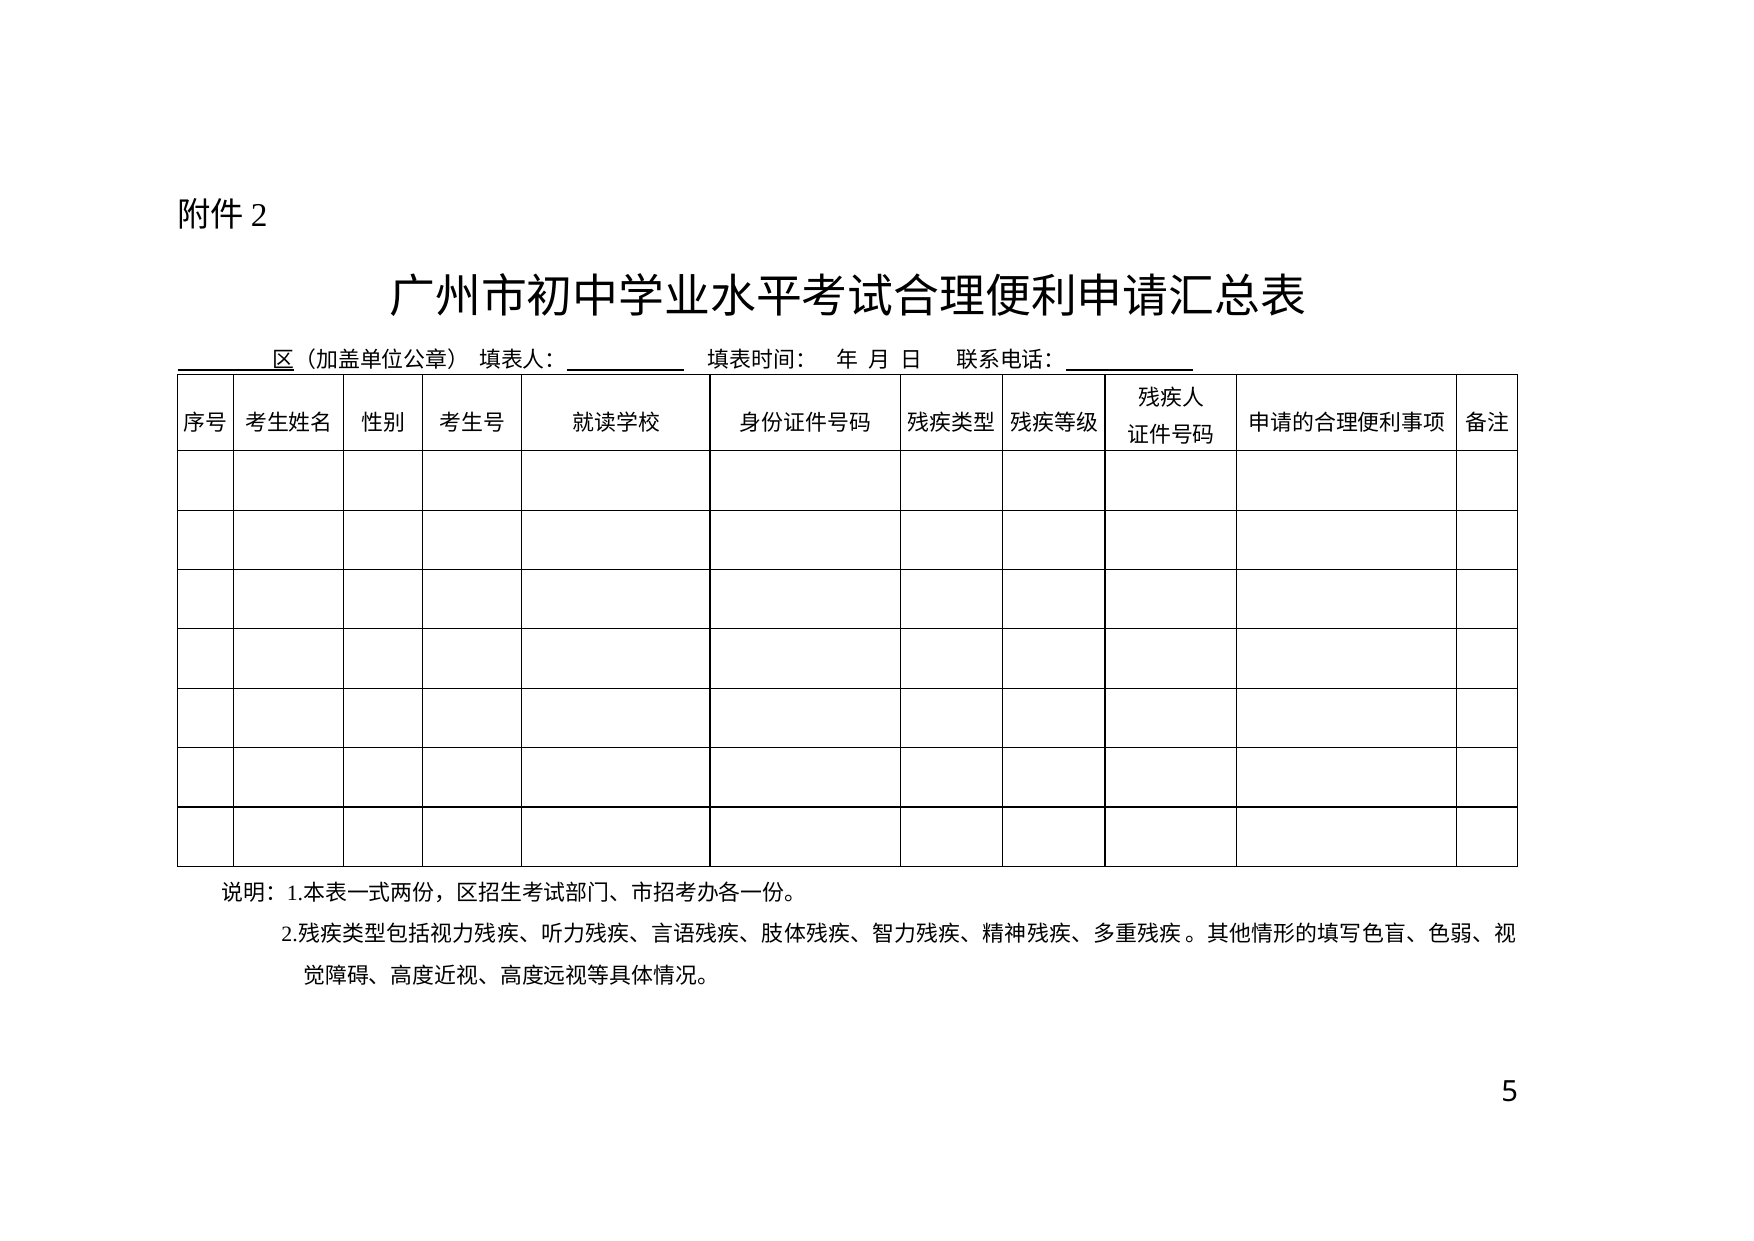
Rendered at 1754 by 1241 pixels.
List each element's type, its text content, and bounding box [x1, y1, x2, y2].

table_cell [1106, 689, 1236, 747]
table_cell [234, 748, 343, 806]
table_cell [1457, 629, 1517, 688]
table_cell [423, 629, 521, 688]
table_cell [344, 511, 422, 569]
table_cell [234, 451, 343, 509]
table_cell [1003, 689, 1104, 747]
table_cell [344, 808, 422, 866]
table_cell [711, 808, 900, 866]
table_cell [1003, 748, 1104, 806]
table_cell [901, 748, 1002, 806]
text 附件2 [177, 179, 1518, 244]
table_cell [711, 689, 900, 747]
table_cell [234, 808, 343, 866]
table_header 考生姓名 [234, 375, 343, 450]
table_cell [1106, 570, 1236, 628]
table_cell [344, 451, 422, 509]
table_cell [344, 629, 422, 688]
table_cell [1106, 511, 1236, 569]
table_cell [711, 748, 900, 806]
table_cell [1003, 629, 1104, 688]
table_header 残疾类型 [901, 375, 1002, 450]
table_cell [1106, 808, 1236, 866]
table_cell [901, 570, 1002, 628]
table_cell [234, 689, 343, 747]
table_cell [711, 629, 900, 688]
table_cell [1457, 748, 1517, 806]
table_cell [178, 689, 233, 747]
table_header 考生号 [423, 375, 521, 450]
table_cell [522, 570, 709, 628]
table_cell [901, 451, 1002, 509]
text 说明：1.本表一式两份，区招生考试部门、市招考办各一份。 [177, 867, 1518, 908]
table_cell [178, 451, 233, 509]
table_header 序号 [178, 375, 233, 450]
table_cell [423, 451, 521, 509]
text 区（加盖单位公章） 填表人： 填表时间： 年 月 日 联系电话： [177, 342, 1518, 374]
table_cell [344, 570, 422, 628]
table_cell [1457, 570, 1517, 628]
table_cell [423, 748, 521, 806]
table_cell [522, 748, 709, 806]
table_cell [423, 808, 521, 866]
table_cell [178, 808, 233, 866]
text 2.残疾类型包括视力残疾、听力残疾、言语残疾、肢体残疾、智力残疾、精神残疾、多重残疾。其他情形的填写色盲、色弱、视觉障碍、高度近视、高度远视等具体情况。 [281, 908, 1518, 992]
table_cell [522, 689, 709, 747]
table_cell [1237, 570, 1456, 628]
table_cell [1106, 629, 1236, 688]
table_cell [901, 629, 1002, 688]
table_header 备注 [1457, 375, 1517, 450]
table_cell [522, 451, 709, 509]
table_cell [234, 511, 343, 569]
table_cell [1457, 451, 1517, 509]
table_cell [234, 629, 343, 688]
table_header 身份证件号码 [711, 375, 900, 450]
table_header 申请的合理便利事项 [1237, 375, 1456, 450]
text 广州市初中学业水平考试合理便利申请汇总表 [177, 244, 1518, 342]
table_cell [1457, 511, 1517, 569]
table_cell [1237, 808, 1456, 866]
table_cell [178, 570, 233, 628]
table_cell [178, 629, 233, 688]
table_cell [1457, 689, 1517, 747]
table_cell [901, 511, 1002, 569]
table_cell [423, 689, 521, 747]
table_cell [1237, 689, 1456, 747]
table_cell [711, 451, 900, 509]
table_cell [1237, 511, 1456, 569]
table_cell [344, 689, 422, 747]
table_cell [901, 808, 1002, 866]
table_cell [901, 689, 1002, 747]
table_cell [1237, 629, 1456, 688]
table_cell [1003, 808, 1104, 866]
table_cell [711, 511, 900, 569]
table_cell [522, 629, 709, 688]
table_cell [1106, 451, 1236, 509]
table_cell [1003, 451, 1104, 509]
table_cell [423, 570, 521, 628]
table_cell [522, 511, 709, 569]
table_cell [1457, 808, 1517, 866]
table_header 残疾人 证件号码 [1106, 375, 1236, 450]
table_cell [344, 748, 422, 806]
table_cell [1003, 570, 1104, 628]
table_cell [178, 748, 233, 806]
table_cell [423, 511, 521, 569]
table_cell [1003, 511, 1104, 569]
table_header 就读学校 [522, 375, 709, 450]
table_header 残疾等级 [1003, 375, 1104, 450]
table_header 性别 [344, 375, 422, 450]
table_cell [1237, 451, 1456, 509]
table_cell [178, 511, 233, 569]
table_cell [711, 570, 900, 628]
table_cell [522, 808, 709, 866]
table_cell [234, 570, 343, 628]
table_cell [1237, 748, 1456, 806]
table_cell [1106, 748, 1236, 806]
